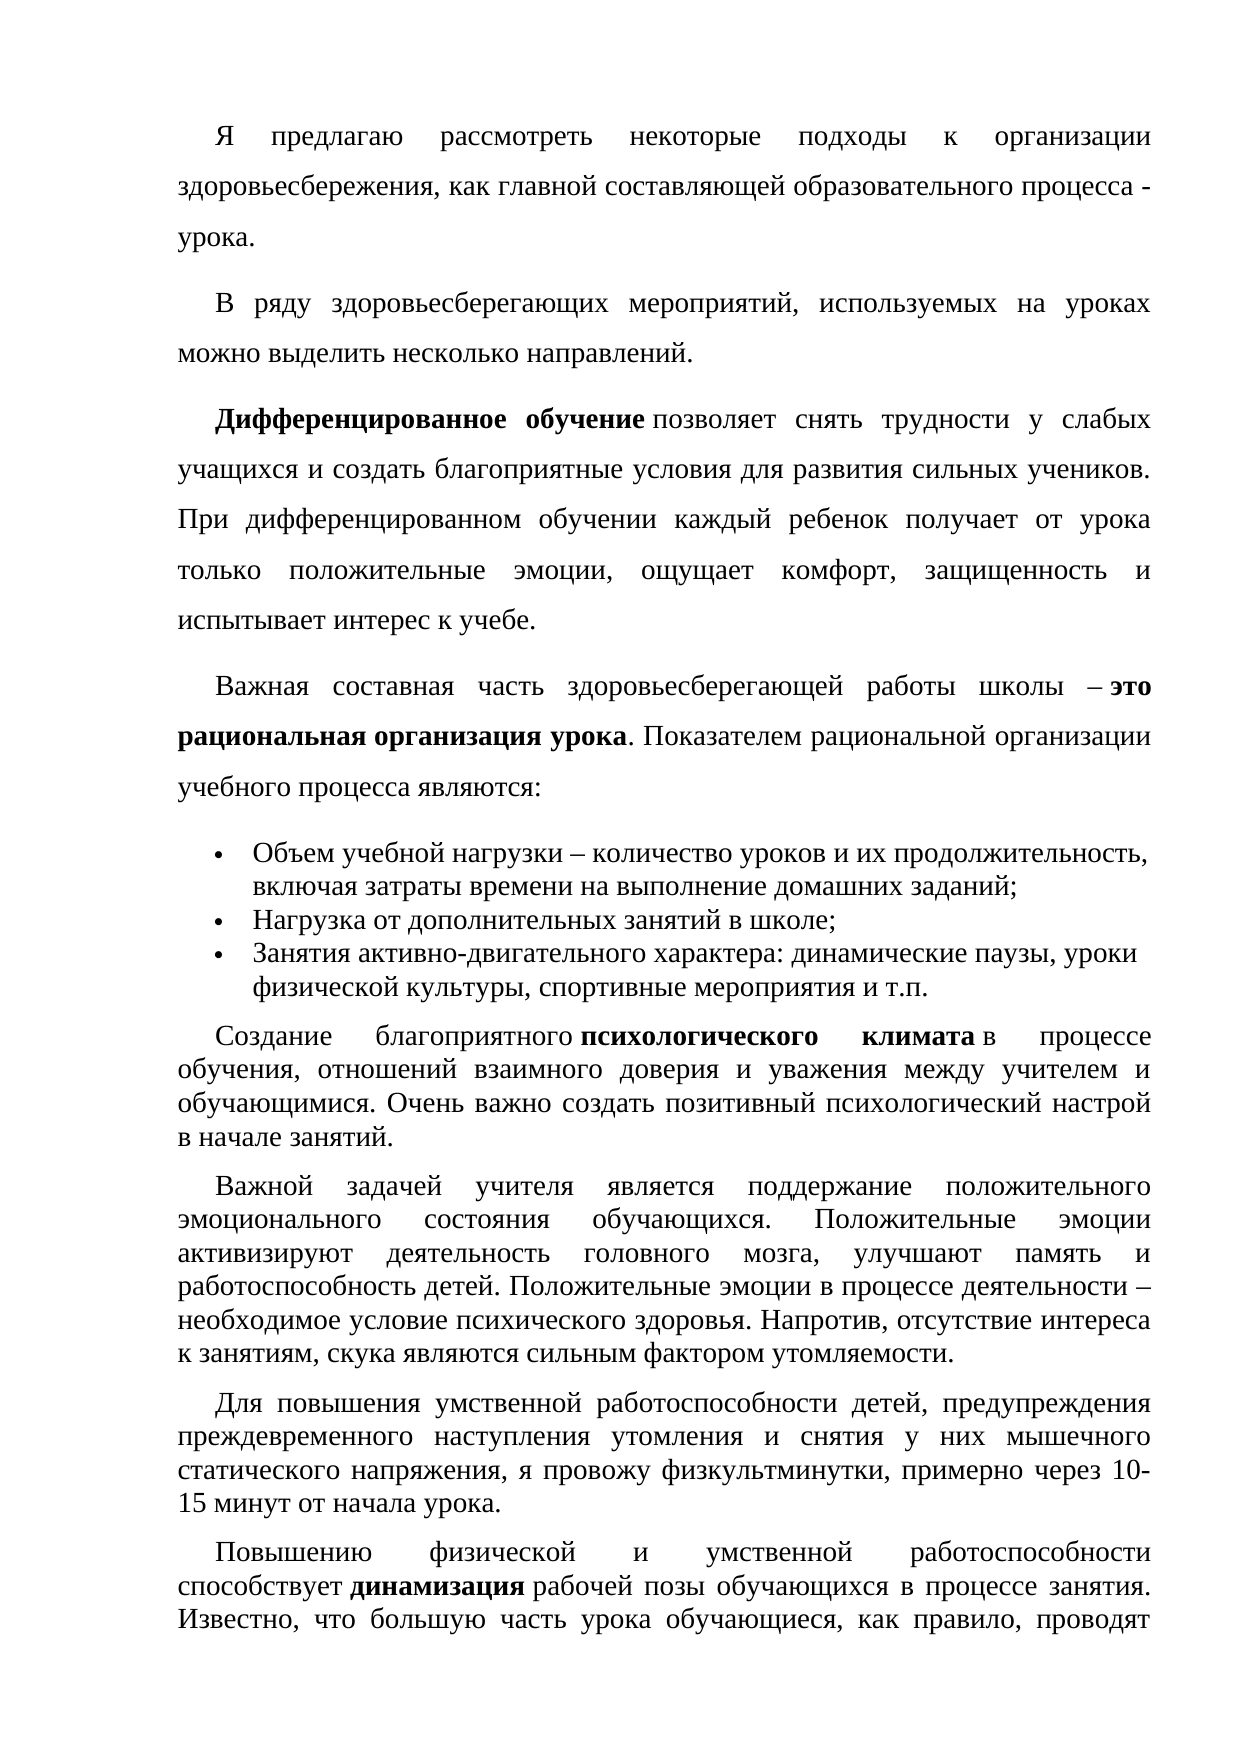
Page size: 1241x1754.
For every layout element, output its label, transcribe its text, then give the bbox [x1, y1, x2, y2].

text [177, 1534, 1152, 1635]
list Нагрузка от дополнительных занятий в школе; [215, 902, 1152, 935]
text Создание благоприятного психологического климата в процессе обучения, отношений взаимного доверия и уважения между учителем и обучающимися. Очень важно создать позитивный психологический настрой в начале занятий. [177, 1018, 1152, 1152]
text В ряду здоровьесберегающих мероприятий, используемых на уроках можно выделить несколько направлений. [177, 285, 1152, 368]
list Объем учебной нагрузки – количество уроков и их продолжительность, включая затраты времени на выполнение домашних заданий; [215, 835, 1152, 902]
text Для повышения умственной работоспособности детей, предупреждения преждевременного наступления утомления и снятия у них мышечного статического напряжения, я провожу физкультминутки, примерно через 10-15 минут от начала урока. [177, 1385, 1152, 1519]
list Занятия активно-двигательного характера: динамические паузы, уроки физической культуры, спортивные мероприятия и т.п. [215, 935, 1152, 1002]
text Я предлагаю рассмотреть некоторые подходы к организации здоровьесбережения, как главной составляющей образовательного процесса - урока. [177, 118, 1152, 252]
text Важная составная часть здоровьесберегающей работы школы – это рациональная организация урока. Показателем рациональной организации учебного процесса являются: [177, 668, 1152, 802]
text Важной задачей учителя является поддержание положительного эмоционального состояния обучающихся. Положительные эмоции активизируют деятельность головного мозга, улучшают память и работоспособность детей. Положительные эмоции в процессе деятельности – необходимое условие психического здоровья. Напротив, отсутствие интереса к занятиям, скука являются сильным фактором утомляемости. [177, 1168, 1152, 1369]
text Дифференцированное обучение позволяет снять трудности у слабых учащихся и создать благоприятные условия для развития сильных учеников. При дифференцированном обучении каждый ребенок получает от урока только положительные эмоции, ощущает комфорт, защищенность и испытывает интерес к учебе. [177, 401, 1152, 636]
